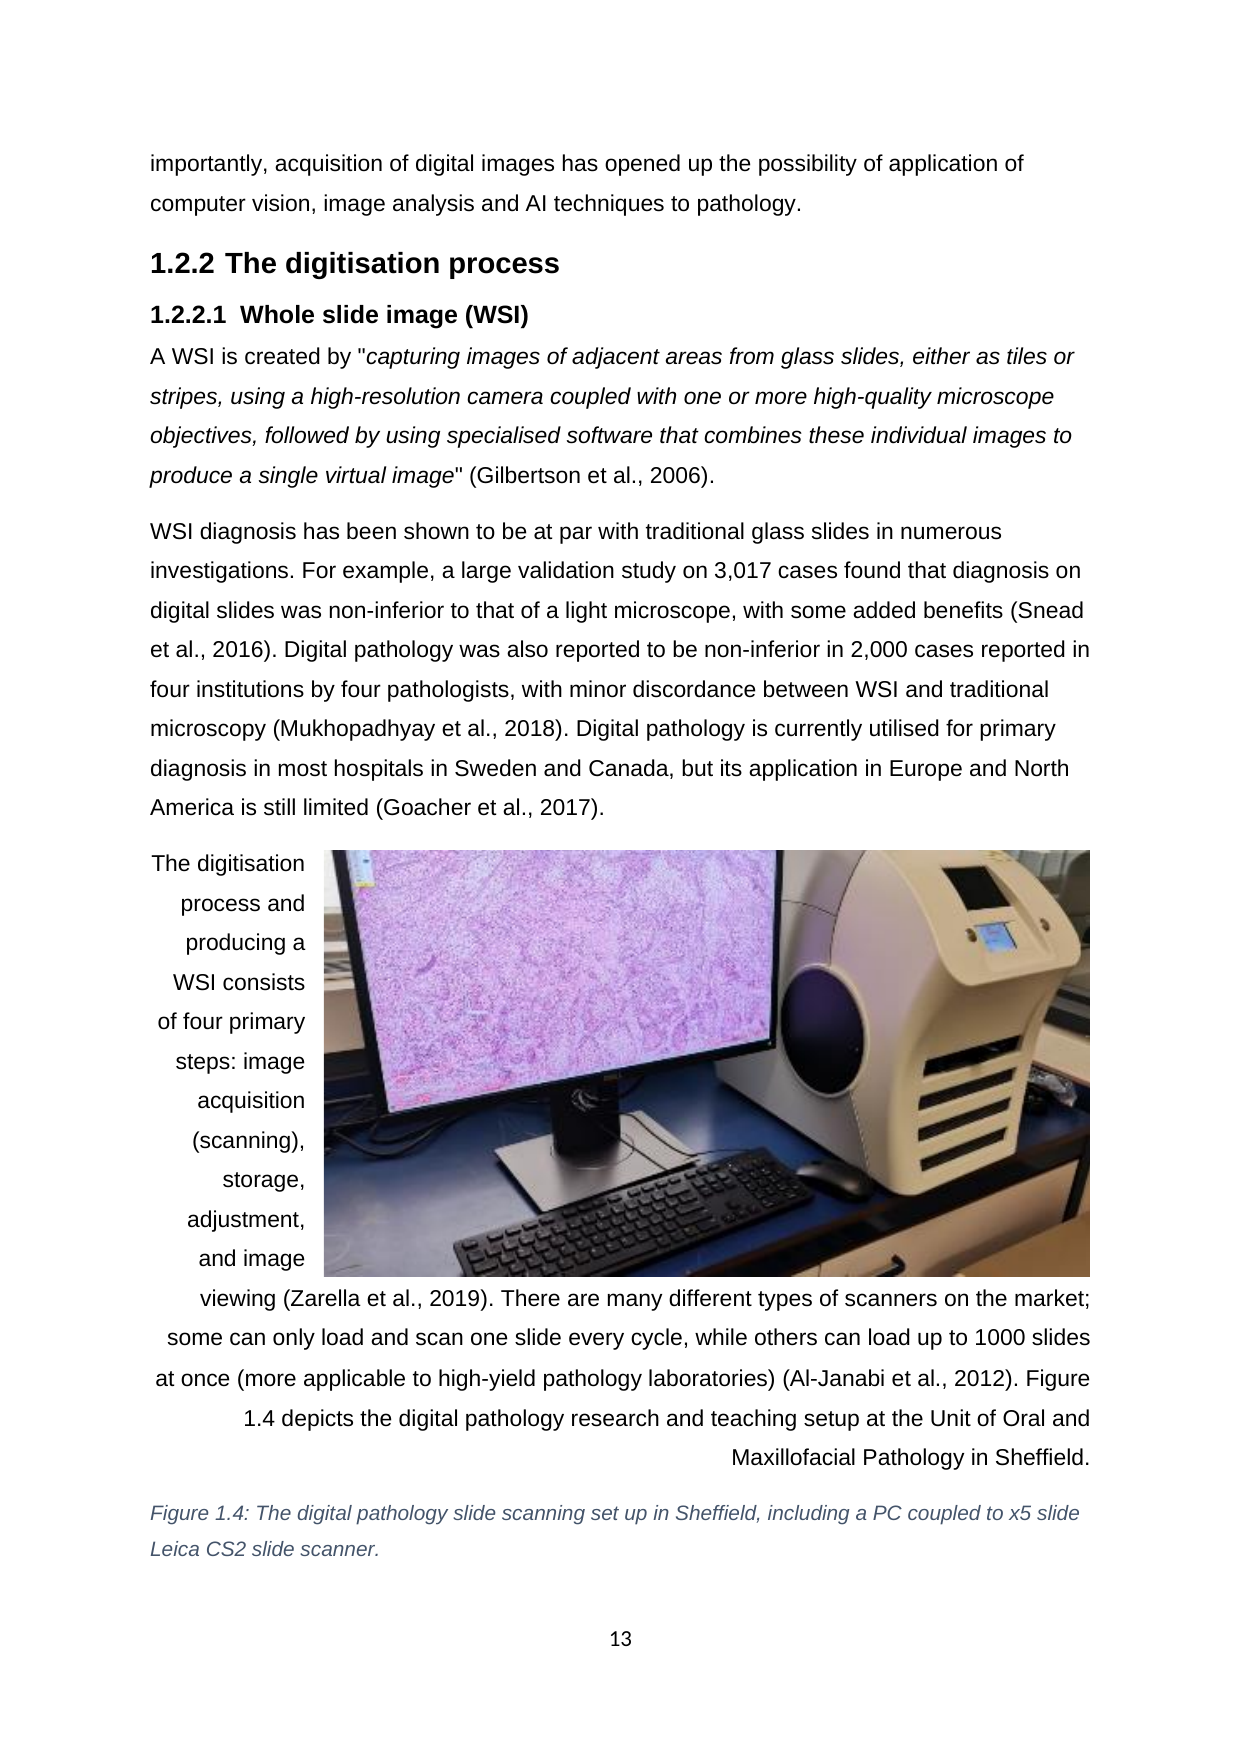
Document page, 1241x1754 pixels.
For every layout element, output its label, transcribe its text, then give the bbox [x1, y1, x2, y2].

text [150, 150, 1090, 216]
text WSI diagnosis has been shown to be at par with traditional glass slides in numerous investigations. For example, a large validation study on 3,017 cases found that diagnosis on digital slides was non-inferior to that of a light microscope, with some added benefits (Snead et al., 2016). Digital pathology was also reported to be non-inferior in 2,000 cases reported in four institutions by four pathologists, with minor discordance between WSI and traditional microscopy (Mukhopadhyay et al., 2018). Digital pathology is currently utilised for primary diagnosis in most hospitals in Sweden and Canada, but its application in Europe and North America is still limited (Goacher et al., 2017). [150, 518, 1090, 821]
subtitle The digitisation process [150, 246, 1090, 279]
subtitle Whole slide image (WSI) [150, 300, 1090, 329]
text A WSI is created by "capturing images of adjacent areas from glass slides, either as tiles or stripes, using a high-resolution camera coupled with one or more high-quality microscope objectives, followed by using specialised software that combines these individual images to produce a single virtual image" (Gilbertson et al., 2006). [150, 343, 1090, 488]
text Figure ‎1.4: The digital pathology slide scanning set up in Sheffield, including a PC coupled to x5 slide Leica CS2 slide scanner. [150, 1501, 1090, 1560]
picture [323, 850, 1090, 1277]
